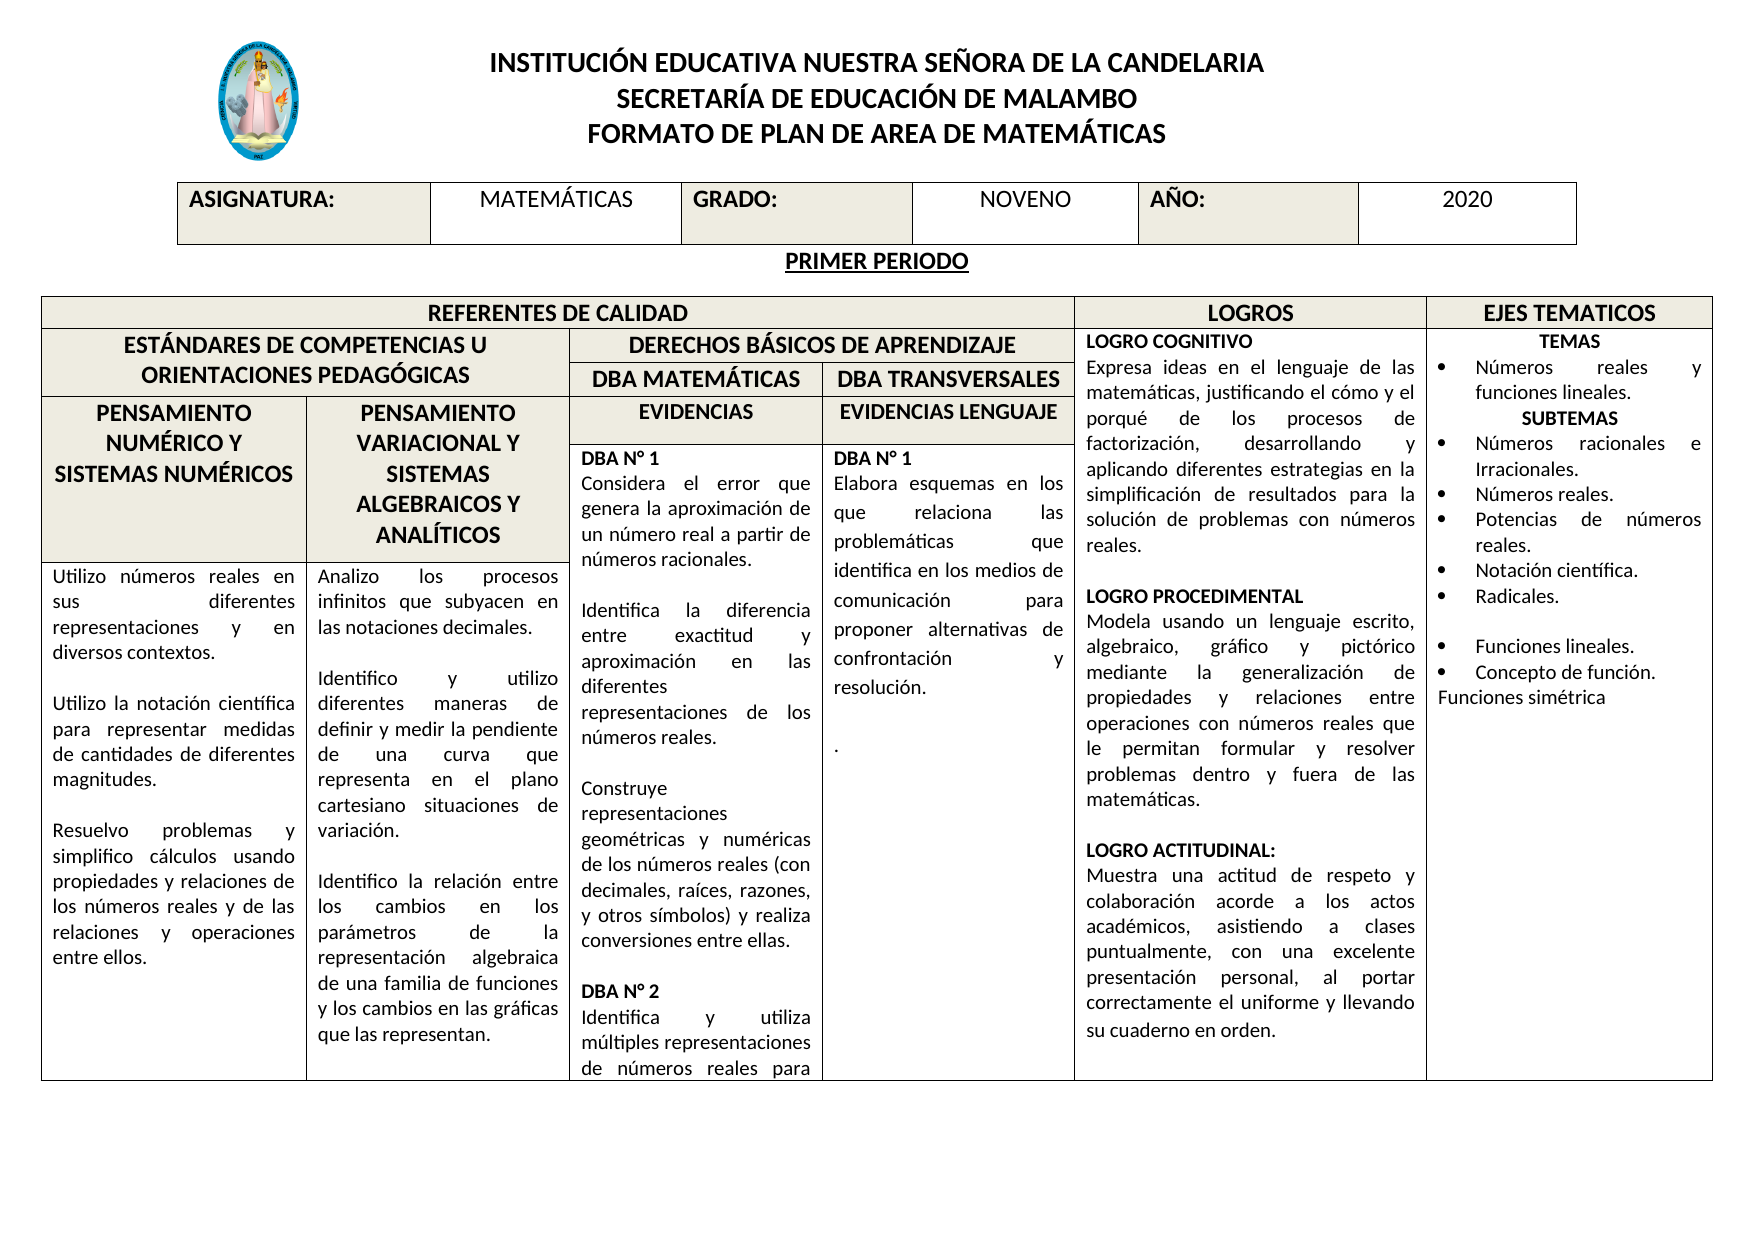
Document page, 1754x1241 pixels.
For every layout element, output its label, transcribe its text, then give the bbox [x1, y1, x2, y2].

table_header LOGROS [1075, 297, 1426, 328]
table_cell ESTÁNDARES DE COMPETENCIAS U ORIENTACIONES PEDAGÓGICAS [42, 329, 569, 396]
table_header EJES TEMATICOS [1427, 297, 1712, 328]
table_cell DBA N° 1 Elabora esquemas en los que relaciona las problemáticas que identifica en los medios de comunicación para proponer alternativas de confrontación y resolución. . [823, 445, 1074, 1080]
table_header 2020 [1359, 183, 1576, 244]
picture [226, 49, 291, 152]
table_cell PENSAMIENTO NUMÉRICO Y SISTEMAS NUMÉRICOS [42, 397, 306, 562]
picture [212, 41, 305, 166]
table_cell DERECHOS BÁSICOS DE APRENDIZAJE [570, 329, 1074, 362]
table_header AÑO: [1139, 183, 1358, 244]
text PRIMER PERIODO [177, 245, 1577, 275]
table_header GRADO: [682, 183, 912, 244]
table_header REFERENTES DE CALIDAD [42, 297, 1074, 328]
table_cell EVIDENCIAS LENGUAJE [823, 397, 1074, 444]
table_header MATEMÁTICAS [431, 183, 681, 244]
table_header NOVENO [913, 183, 1138, 244]
table_cell PENSAMIENTO VARIACIONAL Y SISTEMAS ALGEBRAICOS Y ANALÍTICOS [307, 397, 569, 562]
table_cell DBA MATEMÁTICAS [570, 363, 822, 396]
table_cell EVIDENCIAS [570, 397, 822, 444]
table_cell DBA N° 1 Considera el error que genera la aproximación de un número real a partir de números racionales. Identifica la diferencia entre exactitud y aproximación en las diferentes representaciones de los números reales. Construye representaciones geométricas y numéricas de los números reales (con decimales, raíces, razones, y otros símbolos) y realiza conversiones entre ellas. DBA N° 2 Identifica y utiliza múltiples representaciones de números reales para realizar transformaciones y comparaciones entre expresiones algebraicas. Establece conjeturas al resolver una situación problema, apoyado en propiedades y relaciones entre números reales. Determina y describe relaciones al comparar características de gráficas y expresiones algebraicas o funciones [570, 445, 822, 1080]
table_header ASIGNATURA: [178, 183, 430, 244]
table_cell DBA TRANSVERSALES [823, 363, 1074, 396]
table_cell TEMAS Números reales y funciones lineales. SUBTEMAS Números racionales e Irracionales. Números reales. Potencias de números reales. Notación científica. Radicales. Funciones lineales. Concepto de función. Funciones simétrica [1427, 329, 1712, 1080]
table_cell LOGRO COGNITIVO Expresa ideas en el lenguaje de las matemáticas, justificando el cómo y el porqué de los procesos de factorización, desarrollando y aplicando diferentes estrategias en la simplificación de resultados para la solución de problemas con números reales. LOGRO PROCEDIMENTAL Modela usando un lenguaje escrito, algebraico, gráfico y pictórico mediante la generalización de propiedades y relaciones entre operaciones con números reales que le permitan formular y resolver problemas dentro y fuera de las matemáticas. LOGRO ACTITUDINAL: Muestra una actitud de respeto y colaboración acorde a los actos académicos, asistiendo a clases puntualmente, con una excelente presentación personal, al portar correctamente el uniforme y llevando su cuaderno en orden. [1075, 329, 1426, 1080]
